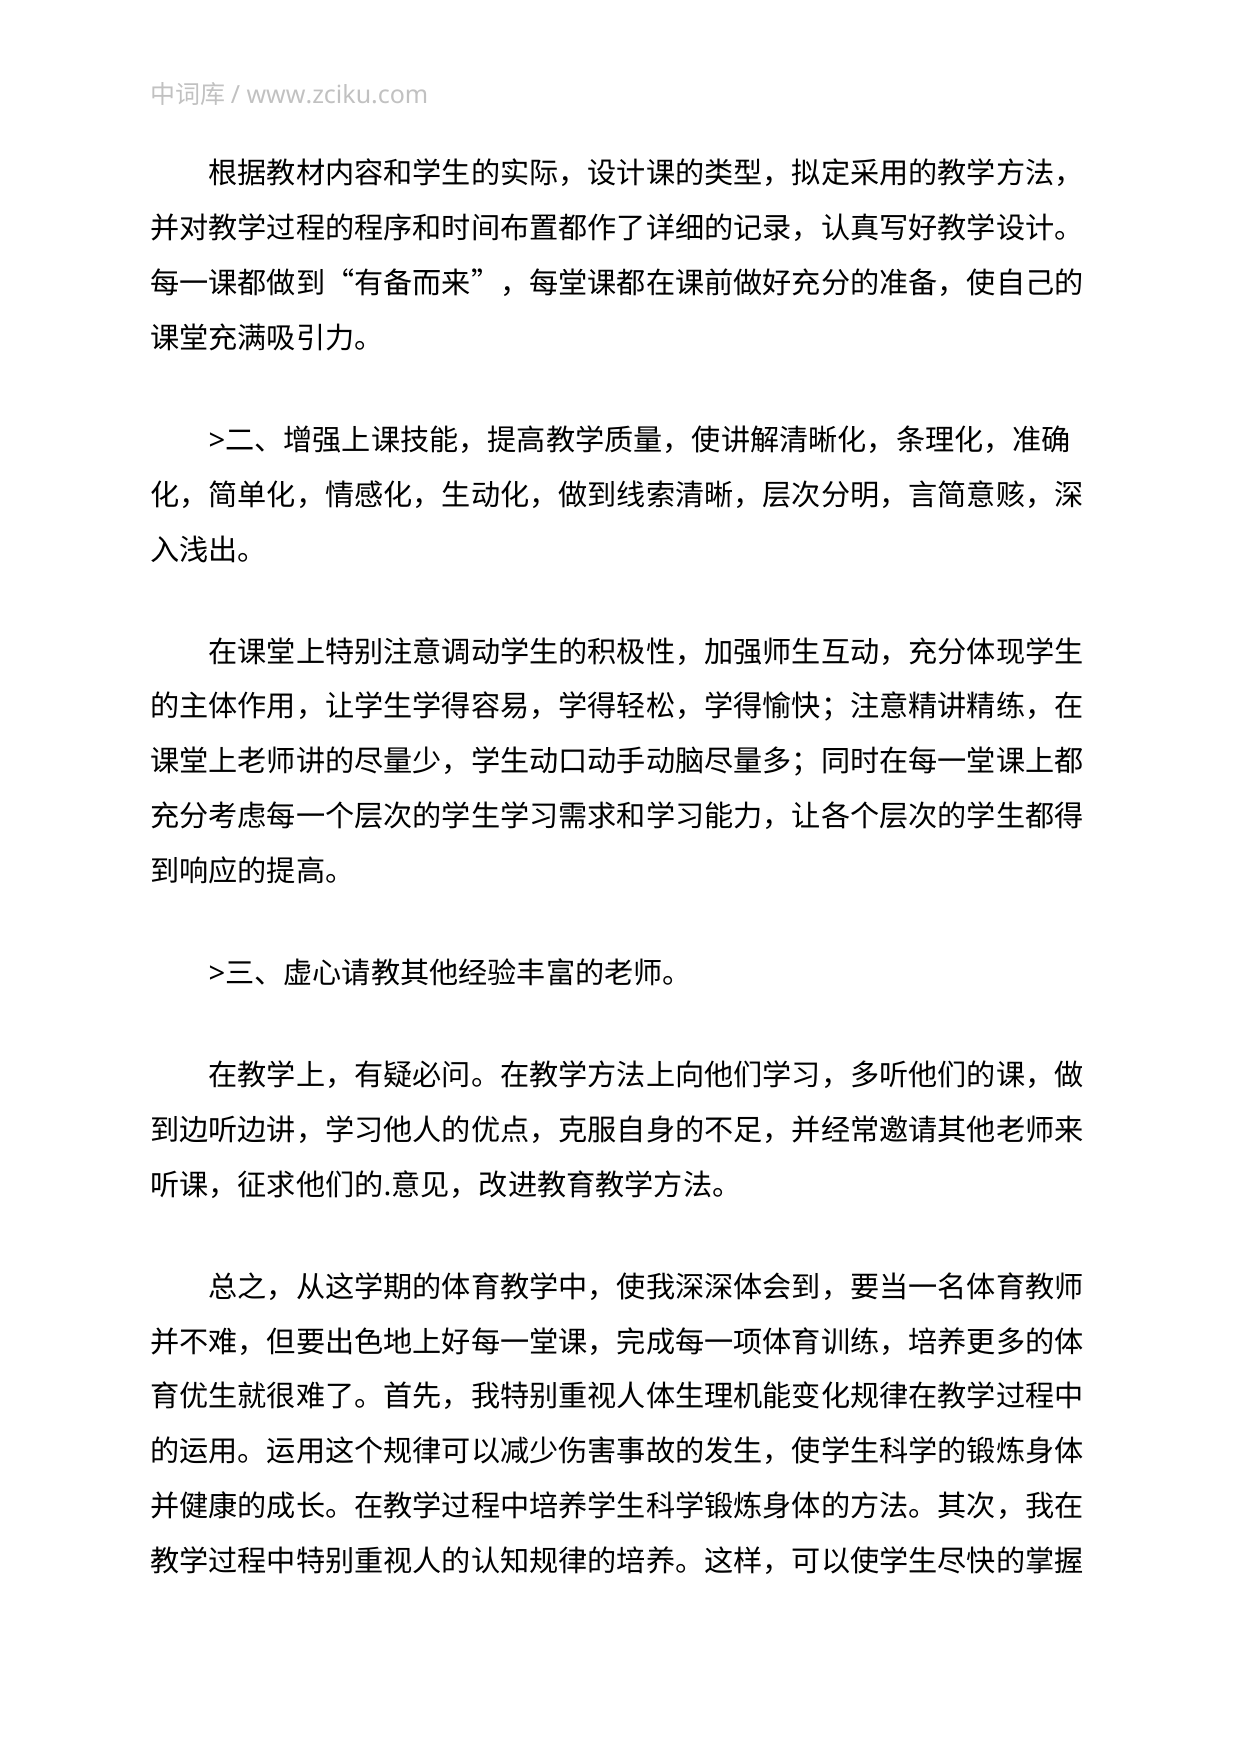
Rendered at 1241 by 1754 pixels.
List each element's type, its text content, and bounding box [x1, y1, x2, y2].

text 根据教材内容和学生的实际，设计课的类型，拟定采用的教学方法，并对教学过程的程序和时间布置都作了详细的记录，认真写好教学设计。每一课都做到“有备而来”，每堂课都在课前做好充分的准备，使自己的课堂充满吸引力。 [150, 150, 1090, 357]
text 在课堂上特别注意调动学生的积极性，加强师生互动，充分体现学生的主体作用，让学生学得容易，学得轻松，学得愉快；注意精讲精练，在课堂上老师讲的尽量少，学生动口动手动脑尽量多；同时在每一堂课上都充分考虑每一个层次的学生学习需求和学习能力，让各个层次的学生都得到响应的提高。 [150, 628, 1090, 890]
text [150, 1263, 1090, 1580]
text >三、虚心请教其他经验丰富的老师。 [150, 949, 1090, 992]
text 在教学上，有疑必问。在教学方法上向他们学习，多听他们的课，做到边听边讲，学习他人的优点，克服自身的不足，并经常邀请其他老师来听课，征求他们的.意见，改进教育教学方法。 [150, 1051, 1090, 1204]
text >二、增强上课技能，提高教学质量，使讲解清晰化，条理化，准确化，简单化，情感化，生动化，做到线索清晰，层次分明，言简意赅，深入浅出。 [150, 416, 1090, 569]
